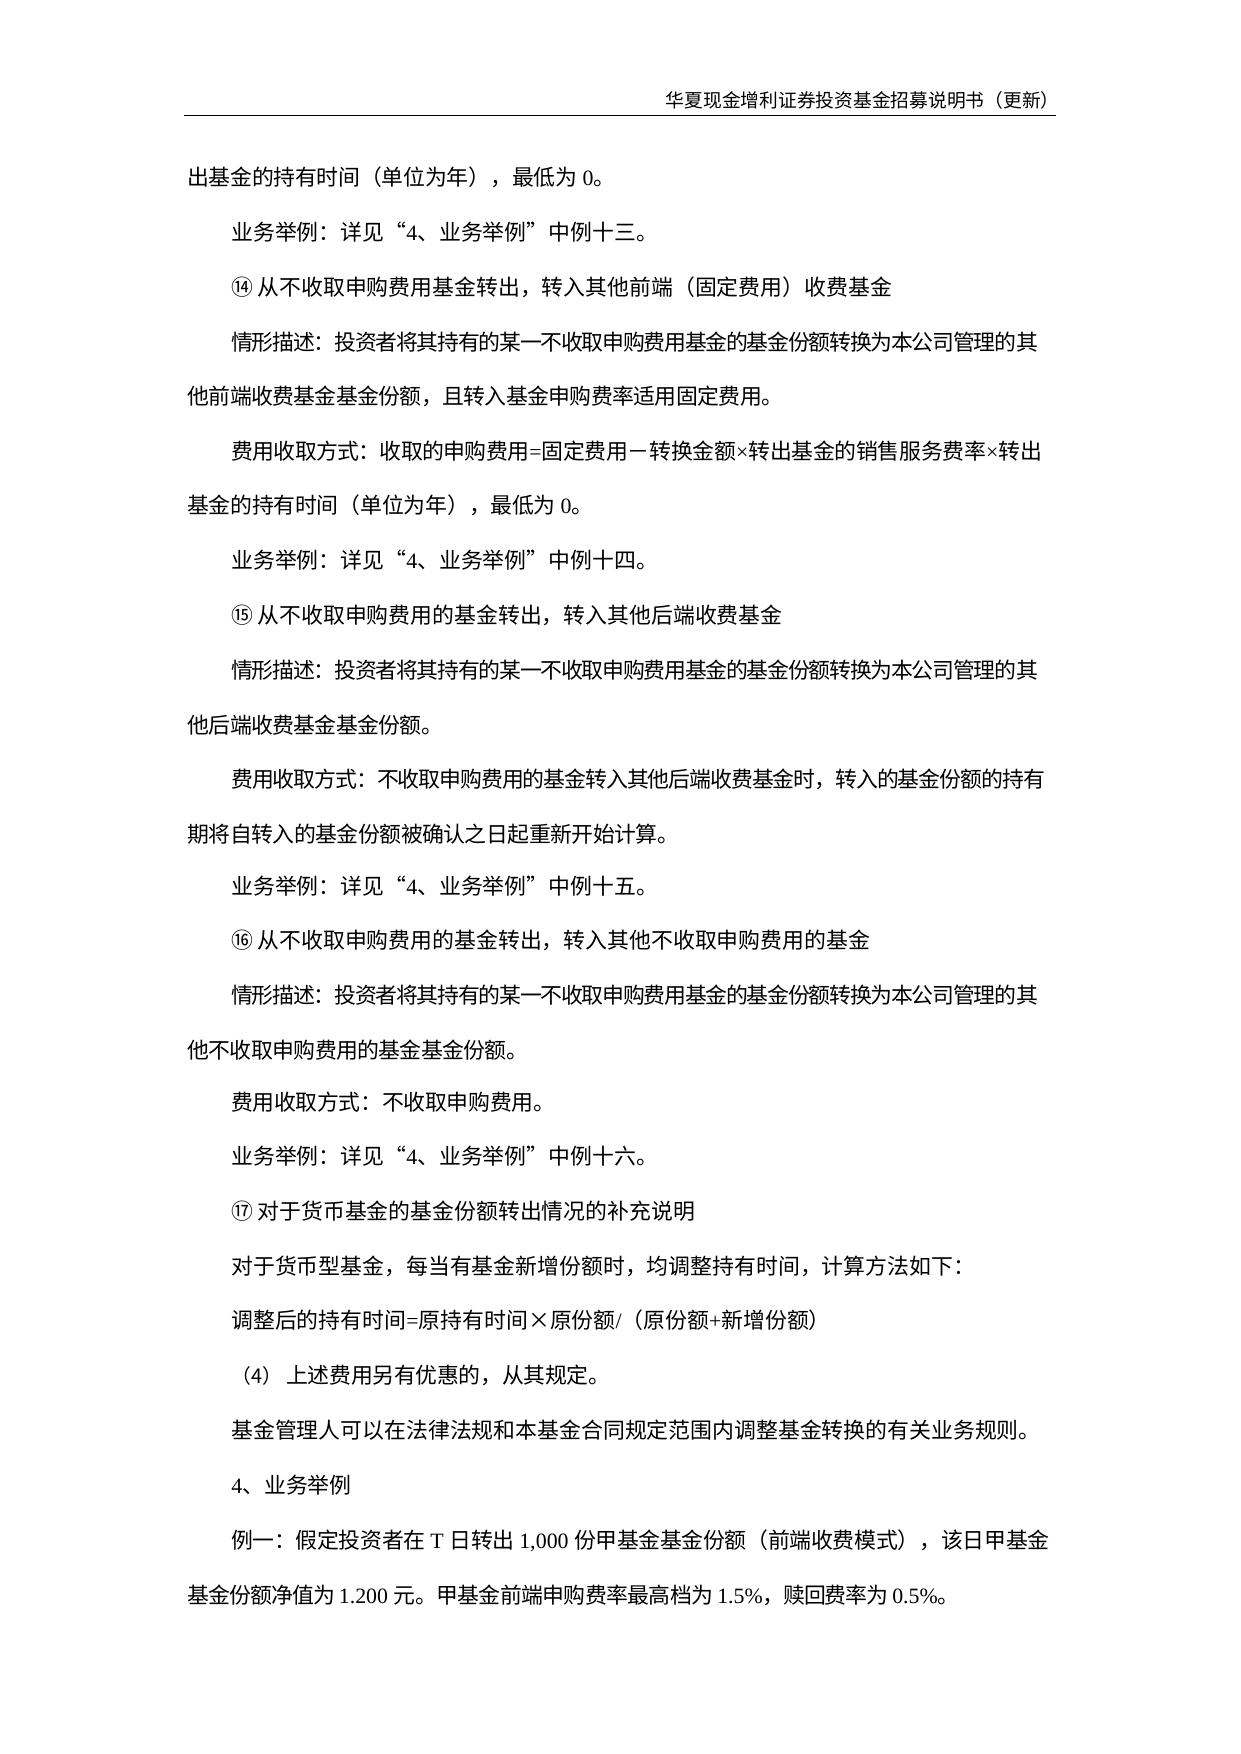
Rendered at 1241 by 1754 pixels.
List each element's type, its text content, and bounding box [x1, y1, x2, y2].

text 基金管理人可以在法律法规和本基金合同规定范围内调整基金转换的有关业务规则。 [231, 1413, 1146, 1445]
list 上述费用另有优惠的，从其规定。 [231, 1358, 1146, 1390]
text 情形描述：投资者将其持有的某一不收取申购费用基金的基金份额转换为本公司管理的其他后端收费基金基金份额。 [187, 653, 1054, 739]
text 例一：假定投资者在 T 日转出 1,000 份甲基金基金份额（前端收费模式），该日甲基金基金份额净值为 1.200 元。甲基金前端申购费率最高档为 1.5%，赎回费率为 0.5%。 [187, 1523, 1054, 1609]
text ⑭从不收取申购费用基金转出，转入其他前端（固定费用）收费基金 [231, 269, 1146, 301]
text 情形描述：投资者将其持有的某一不收取申购费用基金的基金份额转换为本公司管理的其他前端收费基金基金份额，且转入基金申购费率适用固定费用。 [187, 324, 1054, 411]
text ⑰对于货币基金的基金份额转出情况的补充说明 [231, 1194, 1146, 1226]
text 费用收取方式：不收取申购费用的基金转入其他后端收费基金时，转入的基金份额的持有期将自转入的基金份额被确认之日起重新开始计算。 [187, 762, 1054, 849]
text 业务举例：详见“4、业务举例”中例十四。 [231, 543, 1146, 575]
text 出基金的持有时间（单位为年），最低为 0。 [187, 159, 1146, 191]
text 业务举例：详见“4、业务举例”中例十六。 [231, 1139, 1146, 1171]
text 费用收取方式：收取的申购费用=固定费用－转换金额×转出基金的销售服务费率×转出基金的持有时间（单位为年），最低为 0。 [187, 434, 1054, 520]
text ⑮从不收取申购费用的基金转出，转入其他后端收费基金 [231, 598, 1146, 630]
text ⑯从不收取申购费用的基金转出，转入其他不收取申购费用的基金 [231, 923, 1146, 955]
text 4、业务举例 [231, 1468, 1146, 1500]
text 对于货币型基金，每当有基金新增份额时，均调整持有时间，计算方法如下： 调整后的持有时间=原持有时间×原份额/（原份额+新增份额） [231, 1249, 976, 1335]
text 情形描述：投资者将其持有的某一不收取申购费用基金的基金份额转换为本公司管理的其他不收取申购费用的基金基金份额。 [187, 978, 1054, 1064]
text 业务举例：详见“4、业务举例”中例十五。 [231, 872, 1146, 900]
text 费用收取方式：不收取申购费用。 [231, 1088, 1146, 1116]
text 业务举例：详见“4、业务举例”中例十三。 [231, 214, 1146, 246]
